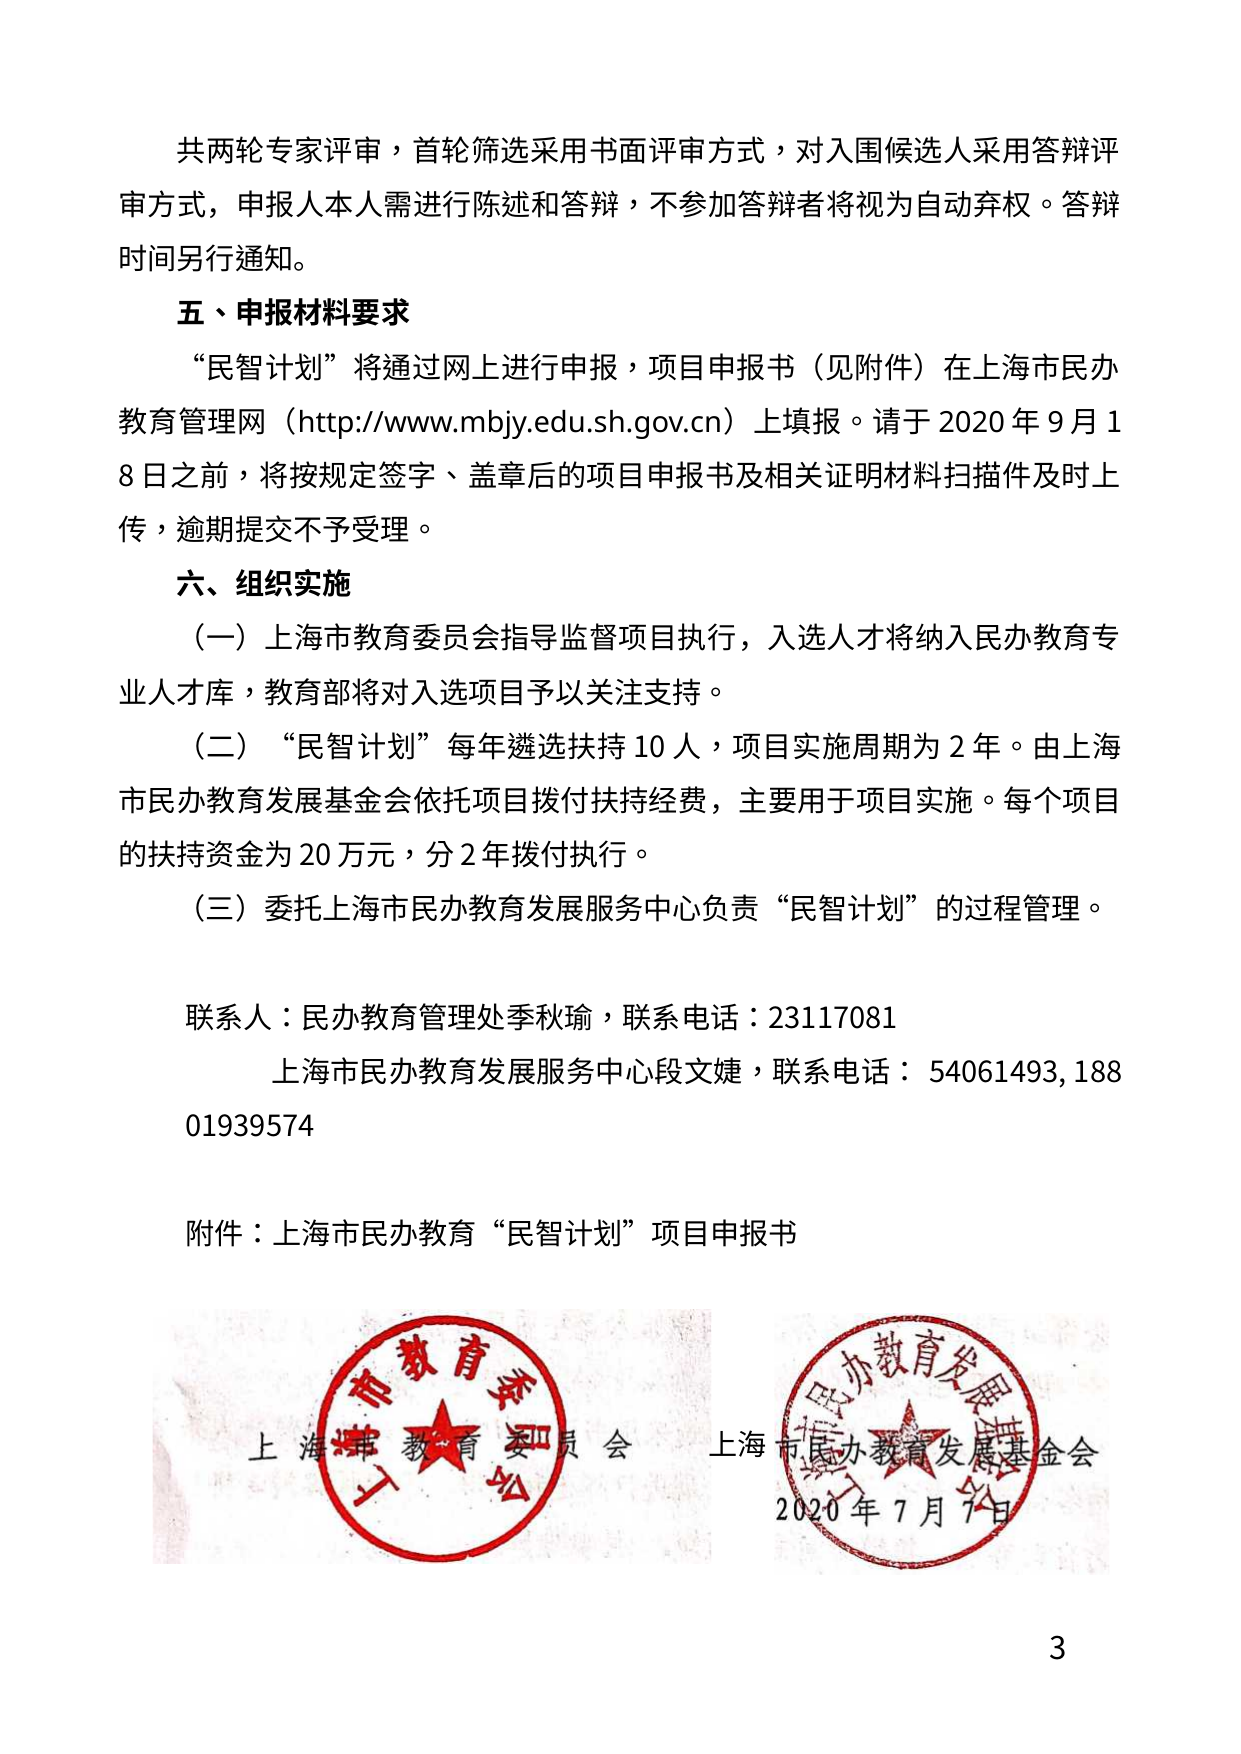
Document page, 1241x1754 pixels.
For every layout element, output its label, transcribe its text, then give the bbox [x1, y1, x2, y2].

text 五、申报材料要求 [118, 281, 1122, 335]
text 联系人：民办教育管理处季秋瑜，联系电话：23117081 [185, 985, 1122, 1039]
picture [152, 1309, 712, 1564]
text 六、组织实施 [118, 551, 1122, 606]
text 附件：上海市民办教育“民智计划”项目申报书 [185, 1201, 1122, 1256]
text （一）上海市教育委员会指导监督项目执行，入选人才将纳入民办教育专业人才库，教育部将对入选项目予以关注支持。 [118, 606, 1122, 714]
text （二）“民智计划”每年遴选扶持10人，项目实施周期为2年。由上海市民办教育发展基金会依托项目拨付扶持经费，主要用于项目实施。每个项目的扶持资金为20万元，分2年拨付执行。 [118, 714, 1122, 876]
picture [774, 1313, 1110, 1575]
text 上海市民办教育发展服务中心段文婕，联系电话： 54061493, 18801939574 [185, 1039, 1122, 1147]
text 共两轮专家评审，首轮筛选采用书面评审方式，对入围候选人采用答辩评审方式，申报人本人需进行陈述和答辩，不参加答辩者将视为自动弃权。答辩时间另行通知。 [118, 118, 1122, 281]
text （三）委托上海市民办教育发展服务中心负责“民智计划”的过程管理。 [118, 876, 1122, 931]
text “民智计划”将通过网上进行申报，项目申报书（见附件）在上海市民办教育管理网（http://www.mbjy.edu.sh.gov.cn）上填报。请于2020年9月18日之前，将按规定签字、盖章后的项目申报书及相关证明材料扫描件及时上传，逾期提交不予受理。 [118, 335, 1122, 551]
